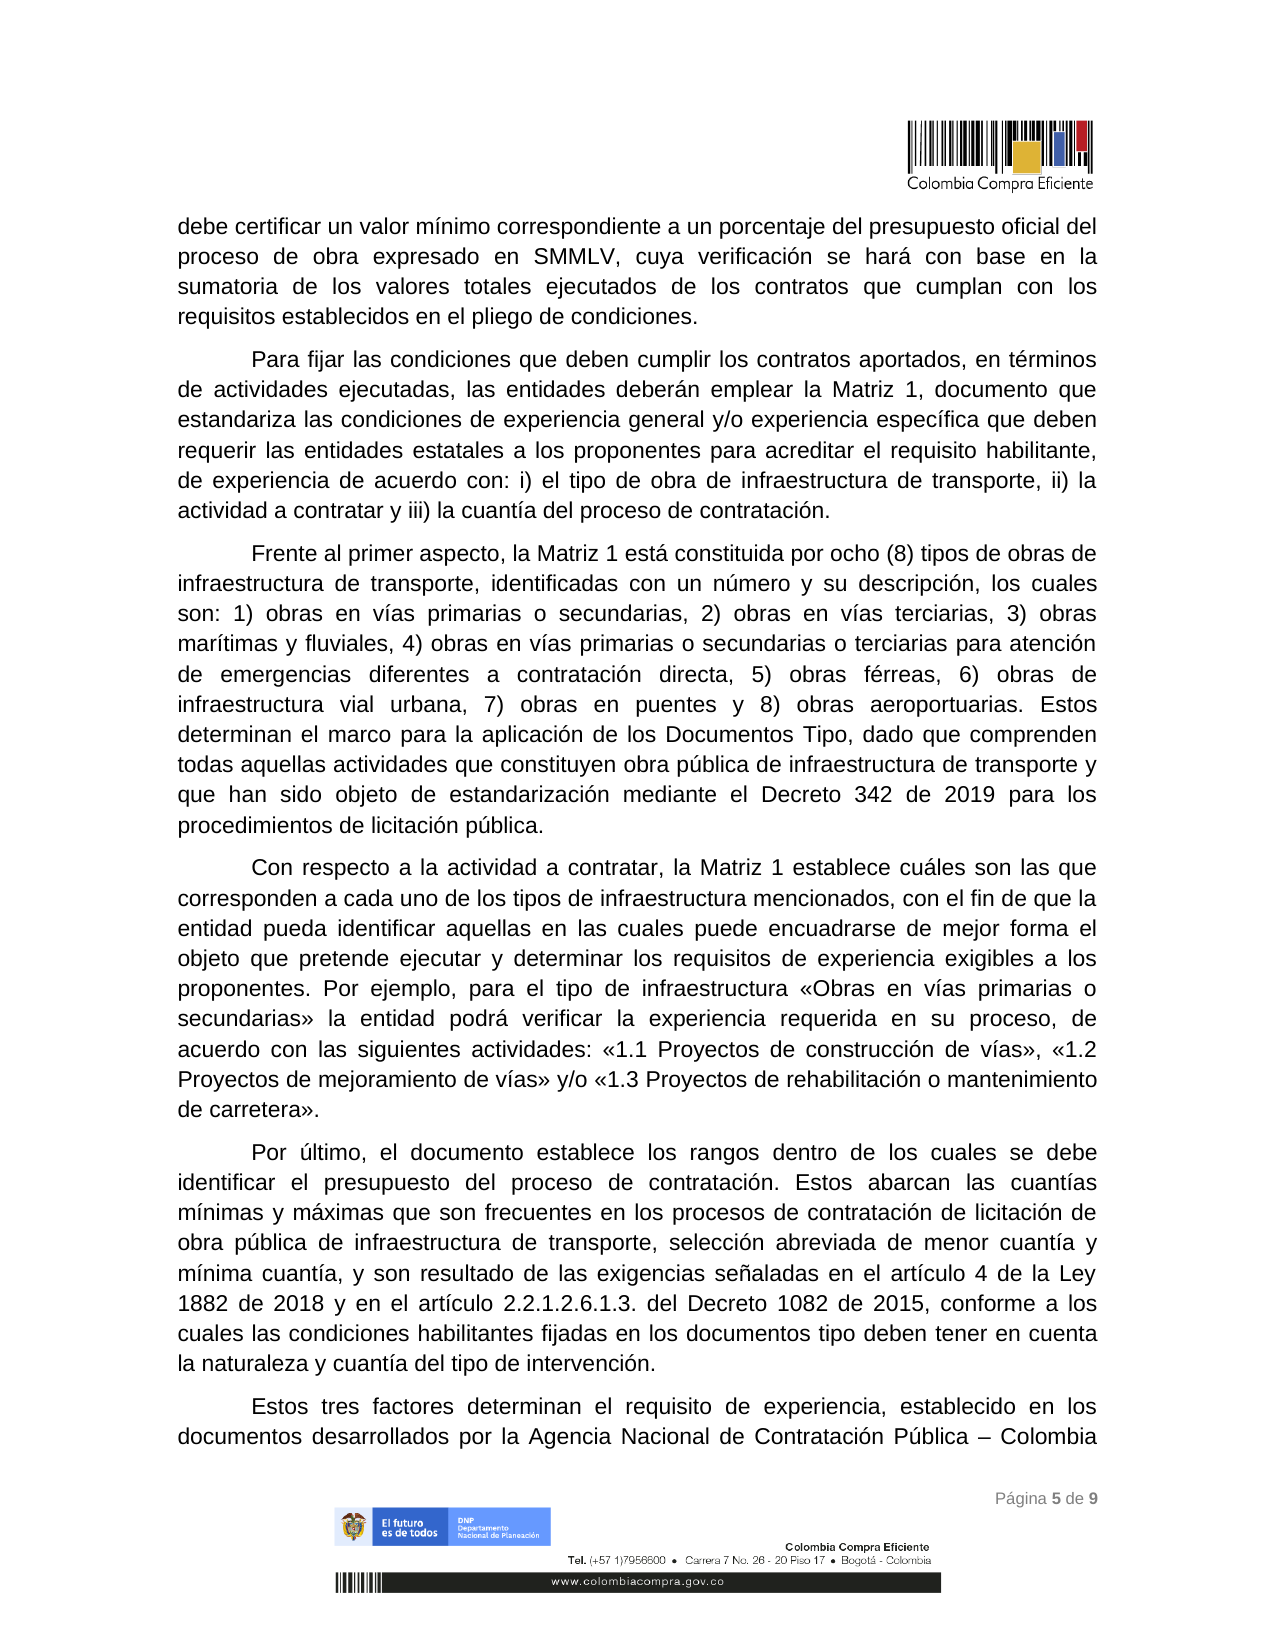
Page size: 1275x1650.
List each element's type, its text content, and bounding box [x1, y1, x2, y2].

text Con respecto a la actividad a contratar, la Matriz 1 establece cuáles son las que corresponden a cada uno de los tipos de infraestructura mencionados, con el fin de que la entidad pueda identificar aquellas en las cuales puede encuadrarse de mejor forma el objeto que pretende ejecutar y determinar los requisitos de experiencia exigibles a los proponentes. Por ejemplo, para el tipo de infraestructura «Obras en vías primarias o secundarias» la entidad podrá verificar la experiencia requerida en su proceso, de acuerdo con las siguientes actividades: «1.1 Proyectos de construcción de vías», «1.2 Proyectos de mejoramiento de vías» y/o «1.3 Proyectos de rehabilitación o mantenimiento de carretera». [177, 854, 1098, 1122]
text Frente al primer aspecto, la Matriz 1 está constituida por ocho (8) tipos de obras de infraestructura de transporte, identificadas con un número y su descripción, los cuales son: 1) obras en vías primarias o secundarias, 2) obras en vías terciarias, 3) obras marítimas y fluviales, 4) obras en vías primarias o secundarias o terciarias para atención de emergencias diferentes a contratación directa, 5) obras férreas, 6) obras de infraestructura vial urbana, 7) obras en puentes y 8) obras aeroportuarias. Estos determinan el marco para la aplicación de los Documentos Tipo, dado que comprenden todas aquellas actividades que constituyen obra pública de infraestructura de transporte y que han sido objeto de estandarización mediante el Decreto 342 de 2019 para los procedimientos de licitación pública. [177, 540, 1098, 838]
text Por último, el documento establece los rangos dentro de los cuales se debe identificar el presupuesto del proceso de contratación. Estos abarcan las cuantías mínimas y máximas que son frecuentes en los procesos de contratación de licitación de obra pública de infraestructura de transporte, selección abreviada de menor cuantía y mínima cuantía, y son resultado de las exigencias señaladas en el artículo 4 de la Ley 1882 de 2018 y en el artículo 2.2.1.2.6.1.3. del Decreto 1082 de 2015, conforme a los cuales las condiciones habilitantes fijadas en los documentos tipo deben tener en cuenta la naturaleza y cuantía del tipo de intervención. [177, 1139, 1098, 1376]
text Para fijar las condiciones que deben cumplir los contratos aportados, en términos de actividades ejecutadas, las entidades deberán emplear la Matriz 1, documento que estandariza las condiciones de experiencia general y/o experiencia específica que deben requerir las entidades estatales a los proponentes para acreditar el requisito habilitante, de experiencia de acuerdo con: i) el tipo de obra de infraestructura de transporte, ii) la actividad a contratar y iii) la cuantía del proceso de contratación. [177, 346, 1098, 523]
picture [899, 114, 1099, 196]
picture [334, 1507, 942, 1593]
